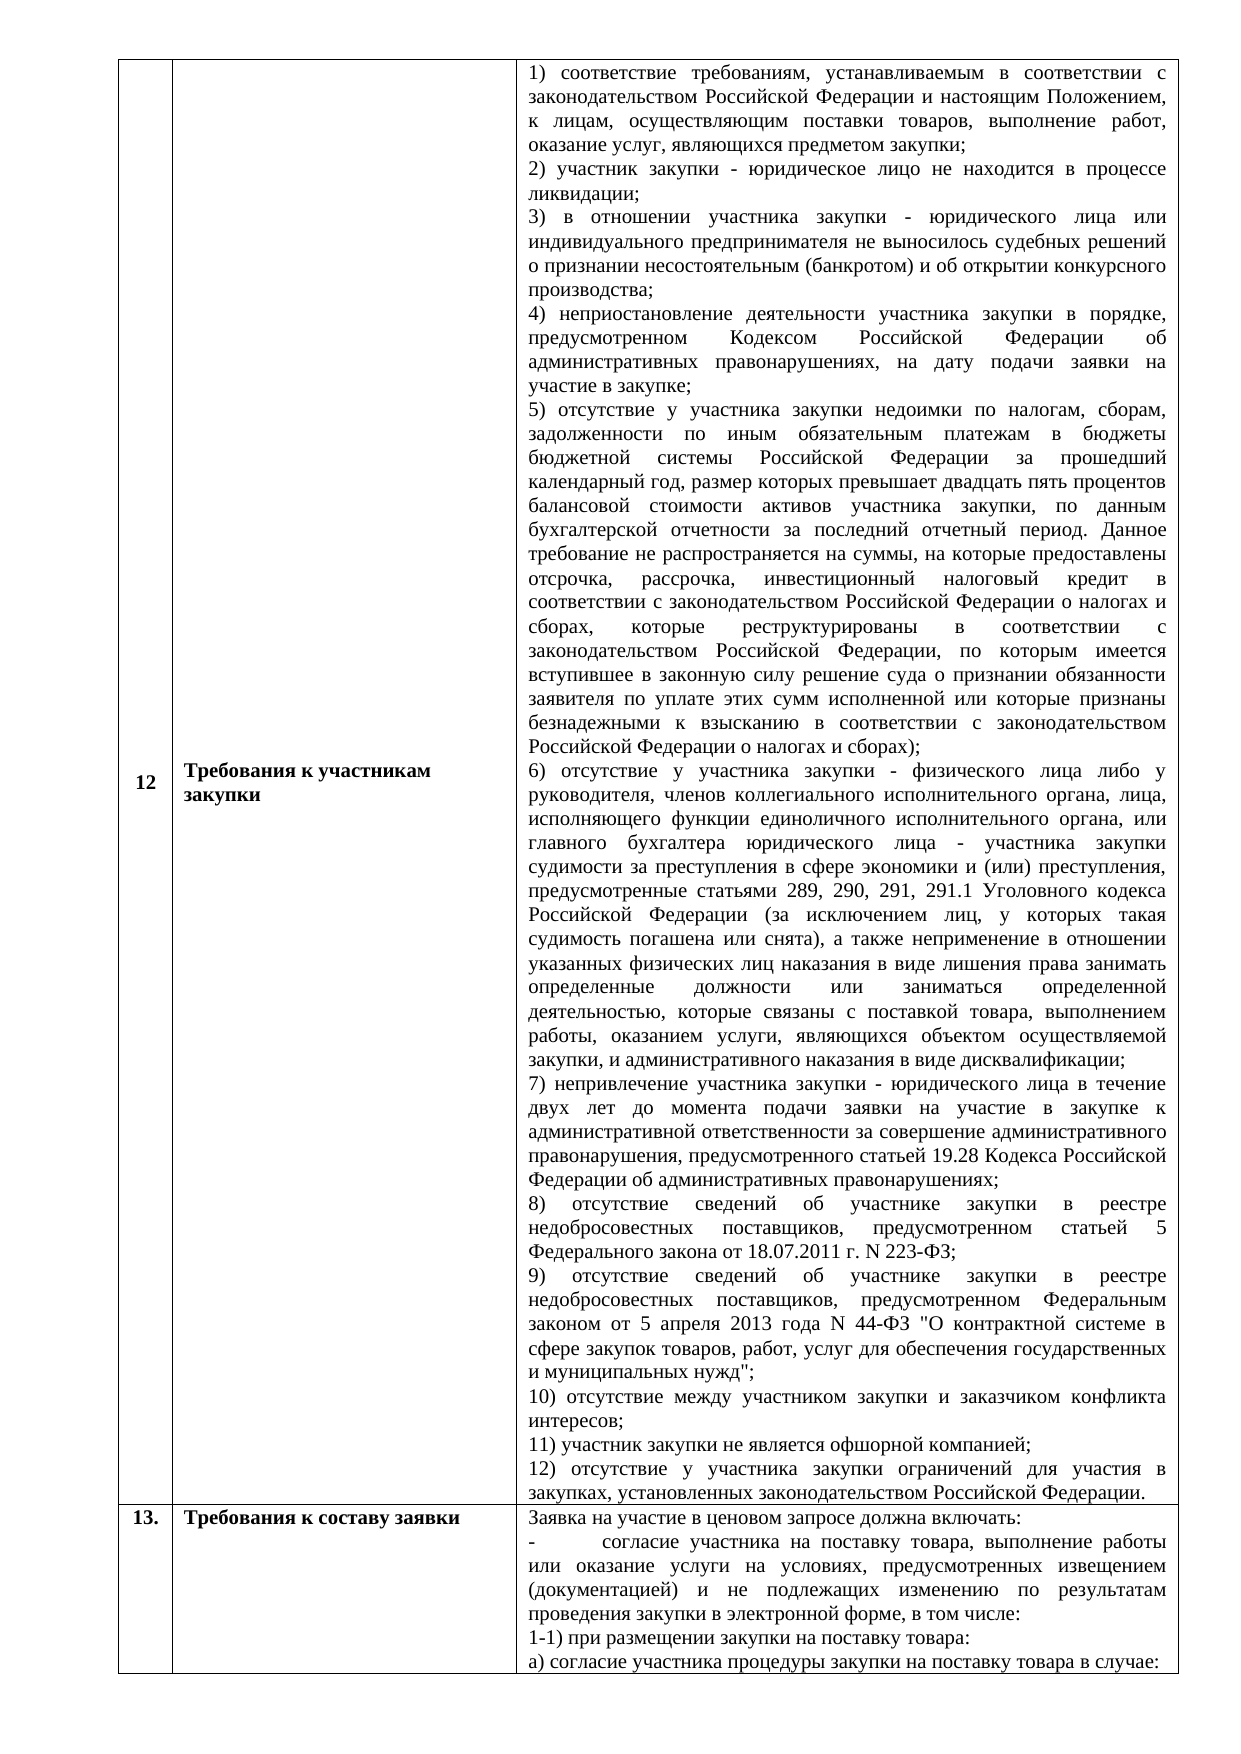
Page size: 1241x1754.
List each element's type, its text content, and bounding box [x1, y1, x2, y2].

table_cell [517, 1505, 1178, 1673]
table_cell Требования к участникам закупки [173, 60, 516, 1504]
table_cell 1) соответствие требованиям, устанавливаемым в соответствии с законодательством Российской Федерации и настоящим Положением, к лицам, осуществляющим поставки товаров, выполнение работ, оказание услуг, являющихся предметом закупки; 2) участник закупки - юридическое лицо не находится в процессе ликвидации; 3) в отношении участника закупки - юридического лица или индивидуального предпринимателя не выносилось судебных решений о признании несостоятельным (банкротом) и об открытии конкурсного производства; 4) неприостановление деятельности участника закупки в порядке, предусмотренном Кодексом Российской Федерации об административных правонарушениях, на дату подачи заявки на участие в закупке; 5) отсутствие у участника закупки недоимки по налогам, сборам, задолженности по иным обязательным платежам в бюджеты бюджетной системы Российской Федерации за прошедший календарный год, размер которых превышает двадцать пять процентов балансовой стоимости активов участника закупки, по данным бухгалтерской отчетности за последний отчетный период. Данное требование не распространяется на суммы, на которые предоставлены отсрочка, рассрочка, инвестиционный налоговый кредит в соответствии с законодательством Российской Федерации о налогах и сборах, которые реструктурированы в соответствии с законодательством Российской Федерации, по которым имеется вступившее в законную силу решение суда о признании обязанности заявителя по уплате этих сумм исполненной или которые признаны безнадежными к взысканию в соответствии с законодательством Российской Федерации о налогах и сборах); 6) отсутствие у участника закупки - физического лица либо у руководителя, членов коллегиального исполнительного органа, лица, исполняющего функции единоличного исполнительного органа, или главного бухгалтера юридического лица - участника закупки судимости за преступления в сфере экономики и (или) преступления, предусмотренные статьями 289, 290, 291, 291.1 Уголовного кодекса Российской Федерации (за исключением лиц, у которых такая судимость погашена или снята), а также неприменение в отношении указанных физических лиц наказания в виде лишения права занимать определенные должности или заниматься определенной деятельностью, которые связаны с поставкой товара, выполнением работы, оказанием услуги, являющихся объектом осуществляемой закупки, и административного наказания в виде дисквалификации; 7) непривлечение участника закупки - юридического лица в течение двух лет до момента подачи заявки на участие в закупке к административной ответственности за совершение административного правонарушения, предусмотренного статьей 19.28 Кодекса Российской Федерации об административных правонарушениях; 8) отсутствие сведений об участнике закупки в реестре недобросовестных поставщиков, предусмотренном статьей 5 Федерального закона от 18.07.2011 г. N 223-ФЗ; 9) отсутствие сведений об участнике закупки в реестре недобросовестных поставщиков, предусмотренном Федеральным законом от 5 апреля 2013 года N 44-ФЗ "О контрактной системе в сфере закупок товаров, работ, услуг для обеспечения государственных и муниципальных нужд"; 10) отсутствие между участником закупки и заказчиком конфликта интересов; 11) участник закупки не является офшорной компанией; 12) отсутствие у участника закупки ограничений для участия в закупках, установленных законодательством Российской Федерации. [517, 60, 1178, 1504]
table_cell 12 [119, 60, 172, 1504]
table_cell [173, 1505, 516, 1673]
table_cell 13. [119, 1505, 172, 1673]
